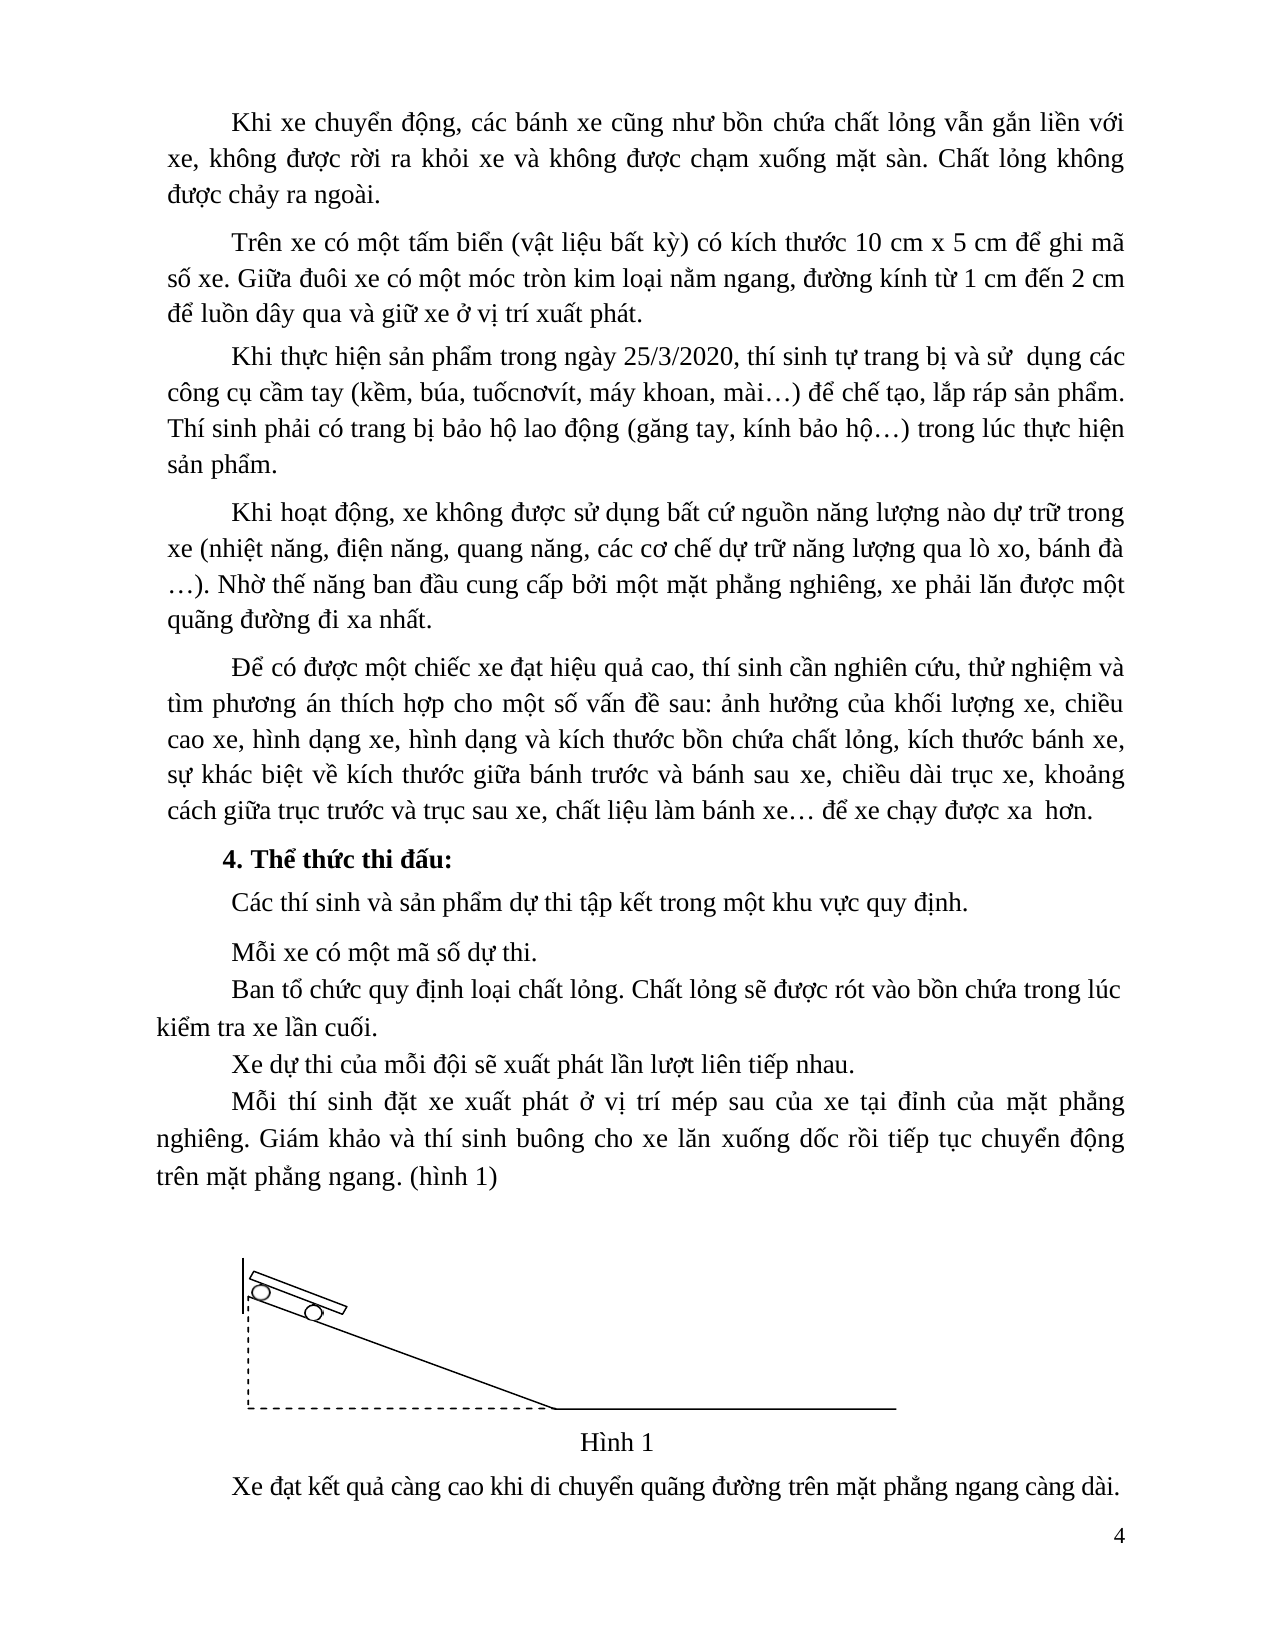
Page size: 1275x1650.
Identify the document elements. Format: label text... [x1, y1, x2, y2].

text Xe dự thi của mỗi đội sẽ xuất phát lần lượt liên tiếp nhau. [222, 1048, 1125, 1079]
picture [251, 1284, 271, 1301]
text Khi xe chuyển động, các bánh xe cũng như bồn chứa chất lỏng vẫn gắn liền với xe, không được rời ra khỏi xe và không được chạm xuống mặt sàn. Chất lỏng không được chảy ra ngoài. [167, 106, 1125, 209]
text Mỗi thí sinh đặt xe xuất phát ở vị trí mép sau của xe tại đỉnh của mặt phẳng nghiêng. Giám khảo và thí sinh buông cho xe lăn xuống dốc rồi tiếp tục chuyển động trên mặt phẳng ngang. (hình 1) [156, 1085, 1125, 1191]
text Trên xe có một tấm biển (vật liệu bất kỳ) có kích thước 10 cm x 5 cm để ghi mã số xe. Giữa đuôi xe có một móc tròn kim loại nằm ngang, đường kính từ 1 cm đến 2 cm để luồn dây qua và giữ xe ở vị trí xuất phát. [167, 226, 1125, 329]
text Mỗi xe có một mã số dự thi. [222, 936, 1125, 967]
text Khi thực hiện sản phẩm trong ngày 25/3/2020, thí sinh tự trang bị và sử dụng các công cụ cầm tay (kềm, búa, tuốcnơvít, máy khoan, mài…) để chế tạo, lắp ráp sản phẩm. Thí sinh phải có trang bị bảo hộ lao động (găng tay, kính bảo hộ…) trong lúc thực hiện sản phẩm. [167, 340, 1125, 479]
text Khi hoạt động, xe không được sử dụng bất cứ nguồn năng lượng nào dự trữ trong xe (nhiệt năng, điện năng, quang năng, các cơ chế dự trữ năng lượng qua lò xo, bánh đà …). Nhờ thế năng ban đầu cung cấp bởi một mặt phẳng nghiêng, xe phải lăn được một quãng đường đi xa nhất. [167, 496, 1125, 634]
text Để có được một chiếc xe đạt hiệu quả cao, thí sinh cần nghiên cứu, thử nghiệm và tìm phương án thích hợp cho một số vấn đề sau: ảnh hưởng của khối lượng xe, chiều cao xe, hình dạng xe, hình dạng và kích thước bồn chứa chất lỏng, kích thước bánh xe, sự khác biệt về kích thước giữa bánh trước và bánh sau xe, chiều dài trục xe, khoảng cách giữa trục trước và trục sau xe, chất liệu làm bánh xe… để xe chạy được xa hơn. [167, 651, 1125, 825]
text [156, 1471, 1125, 1502]
subtitle Thể thức thi đấu: [222, 843, 1125, 874]
text Các thí sinh và sản phẩm dự thi tập kết trong một khu vực quy định. [222, 886, 1125, 917]
picture [304, 1304, 324, 1321]
text Ban tổ chức quy định loại chất lỏng. Chất lỏng sẽ được rót vào bồn chứa trong lúc kiểm tra xe lần cuối. [156, 973, 1125, 1042]
